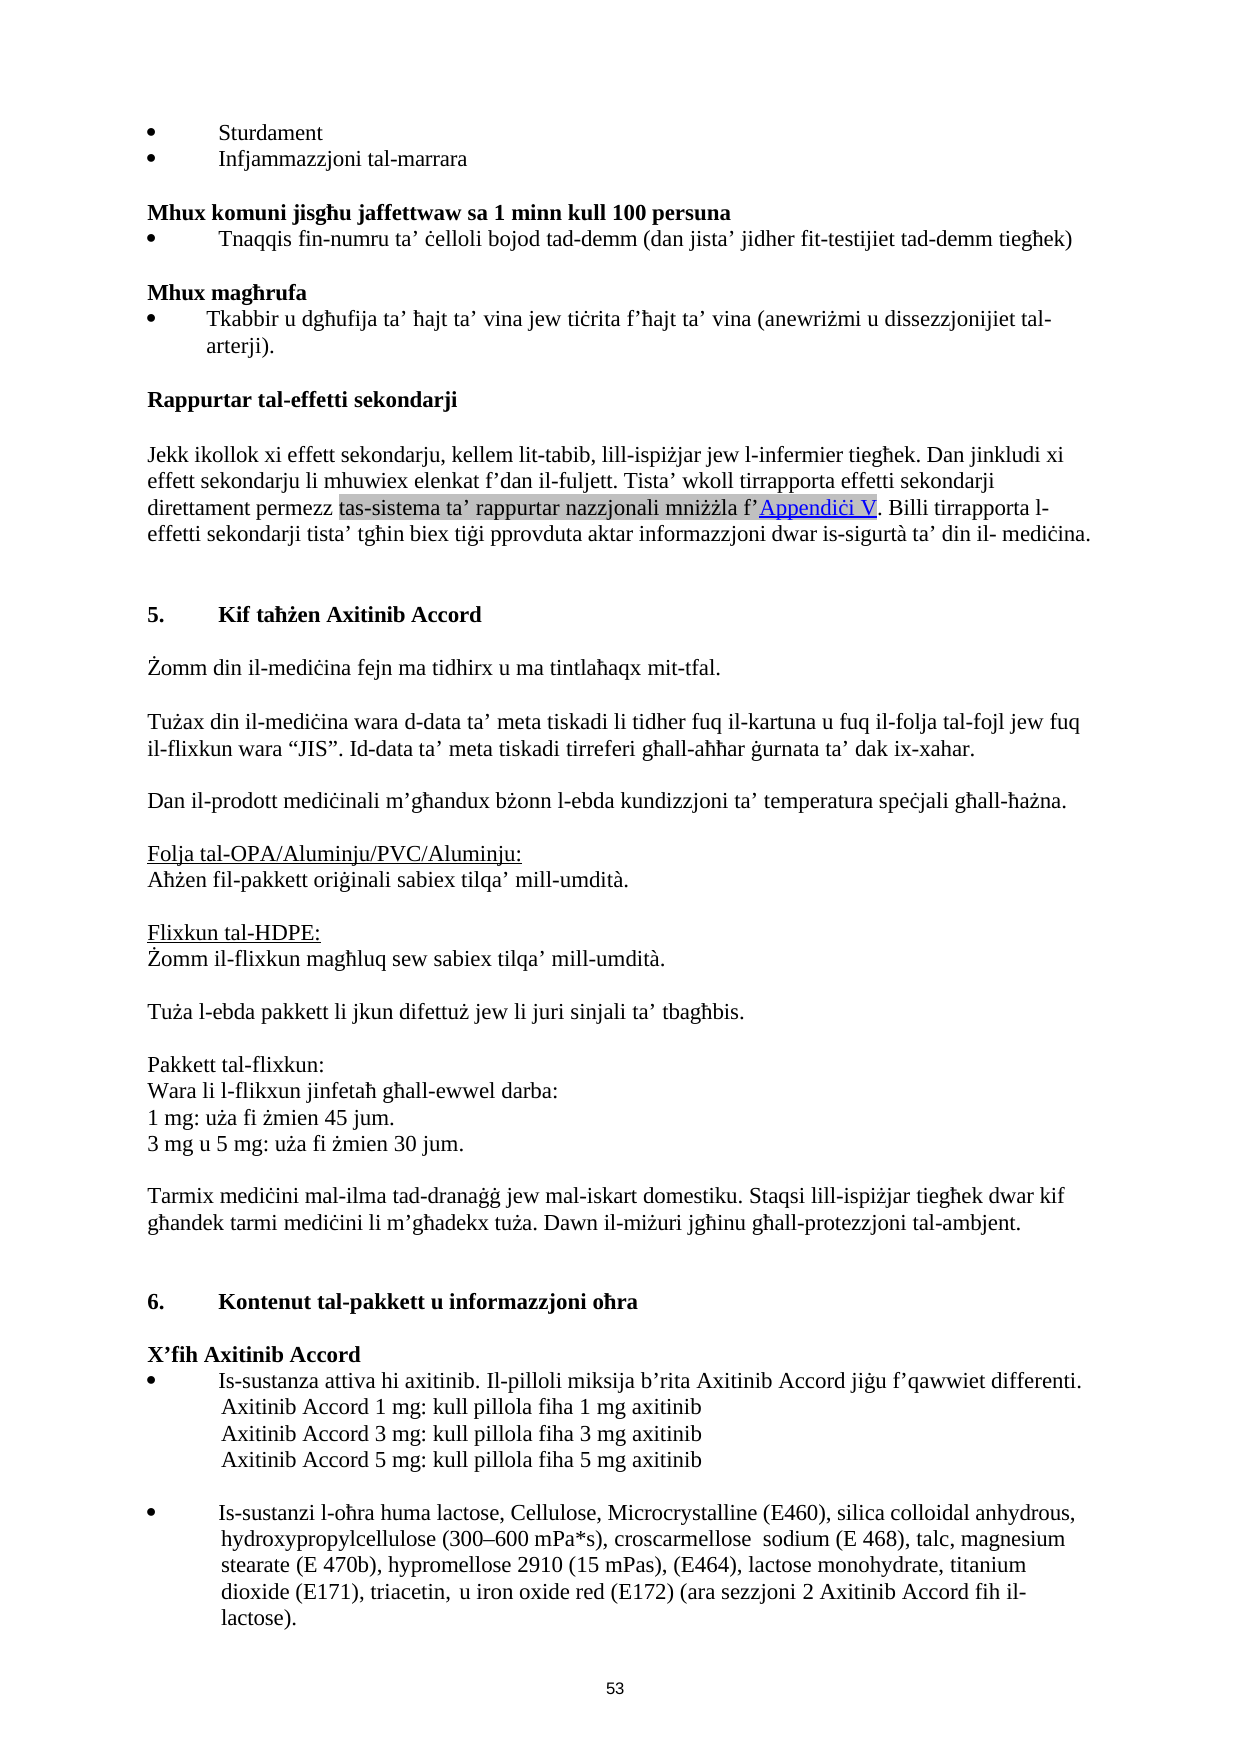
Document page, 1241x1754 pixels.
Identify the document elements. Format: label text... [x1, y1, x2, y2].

list Tkabbir u dgħufija ta’ ħajt ta’ vina jew tiċrita f’ħajt ta’ vina (anewriżmi u dissezzjonijiet tal- arterji). [147, 306, 1093, 358]
text Pakkett tal-flixkun: [147, 1051, 1093, 1077]
text Tuża l-ebda pakkett li jkun difettuż jew li juri sinjali ta’ tbagħbis. [147, 998, 1093, 1024]
text 1 mg: uża fi żmien 45 jum. [147, 1103, 1093, 1130]
text Tarmix mediċini mal-ilma tad-dranaġġ jew mal-iskart domestiku. Staqsi lill-ispiżjar tiegħek dwar kif għandek tarmi mediċini li m’għadekx tuża. Dawn il-miżuri jgħinu għall-protezzjoni tal-ambjent. [147, 1183, 1093, 1235]
text Dan il-prodott mediċinali m’għandux bżonn l-ebda kundizzjoni ta’ temperatura speċjali għall-ħażna. [147, 787, 1093, 814]
text Jekk ikollok xi effett sekondarju, kellem lit-tabib, lill-ispiżjar jew l-infermier tiegħek. Dan jinkludi xi effett sekondarju li mhuwiex elenkat f’dan il-fuljett. Tista’ wkoll tirrapporta effetti sekondarji direttament permezz tas-sistema ta’ rappurtar nazzjonali mniżżla f’Appendiċi V. Billi tirrapporta l- effetti sekondarji tista’ tgħin biex tiġi pprovduta aktar informazzjoni dwar is-sigurtà ta’ din il- mediċina. [147, 441, 1093, 546]
text Żomm din il-mediċina fejn ma tidhirx u ma tintlaħaqx mit-tfal. [147, 654, 1093, 681]
text Flixkun tal-HDPE: [147, 919, 1093, 945]
text Axitinib Accord 3 mg: kull pillola fiha 3 mg axitinib [147, 1420, 1093, 1446]
text Axitinib Accord 1 mg: kull pillola fiha 1 mg axitinib [147, 1393, 1093, 1420]
list Kif taħżen Axitinib Accord [147, 602, 1093, 628]
list Kontenut tal-pakkett u informazzjoni oħra [147, 1288, 1093, 1314]
list Is-sustanza attiva hi axitinib. Il-pilloli miksija b’rita Axitinib Accord jiġu f’qawwiet differenti. [147, 1367, 1093, 1393]
list Sturdament [147, 118, 1093, 145]
list Is-sustanzi l-oħra huma lactose, Cellulose, Microcrystalline (E460), silica colloidal anhydrous, hydroxypropylcellulose (300–600 mPa*s), croscarmellose sodium (E 468), talc, magnesium stearate (E 470b), hypromellose 2910 (15 mPas), (E464), lactose monohydrate, titanium dioxide (E171), triacetin, u iron oxide red (E172) (ara sezzjoni 2 Axitinib Accord fih il-lactose). [147, 1499, 1093, 1631]
text X’fih Axitinib Accord [147, 1341, 1093, 1367]
text Aħżen fil-pakkett oriġinali sabiex tilqa’ mill-umdità. [147, 866, 1093, 893]
text Tużax din il-mediċina wara d-data ta’ meta tiskadi li tidher fuq il-kartuna u fuq il-folja tal-fojl jew fuq il-flixkun wara “JIS”. Id-data ta’ meta tiskadi tirreferi għall-aħħar ġurnata ta’ dak ix-xahar. [147, 708, 1093, 761]
text Żomm il-flixkun magħluq sew sabiex tilqa’ mill-umdità. [147, 945, 1093, 972]
text Axitinib Accord 5 mg: kull pillola fiha 5 mg axitinib [147, 1446, 1093, 1472]
list Tnaqqis fin-numru ta’ ċelloli bojod tad-demm (dan jista’ jidher fit-testijiet tad-demm tiegħek) [147, 225, 1093, 252]
list Infjammazzjoni tal-marrara [147, 145, 1093, 171]
text Folja tal-OPA/Aluminju/PVC/Aluminju: [147, 840, 1093, 866]
text Wara li l-flikxun jinfetaħ għall-ewwel darba: [147, 1077, 1093, 1103]
text Mhux magħrufa [147, 279, 1093, 306]
text Mhux komuni jisgħu jaffettwaw sa 1 minn kull 100 persuna [147, 199, 1093, 225]
text Rappurtar tal-effetti sekondarji [147, 386, 1093, 412]
text 3 mg u 5 mg: uża fi żmien 30 jum. [147, 1130, 1093, 1156]
